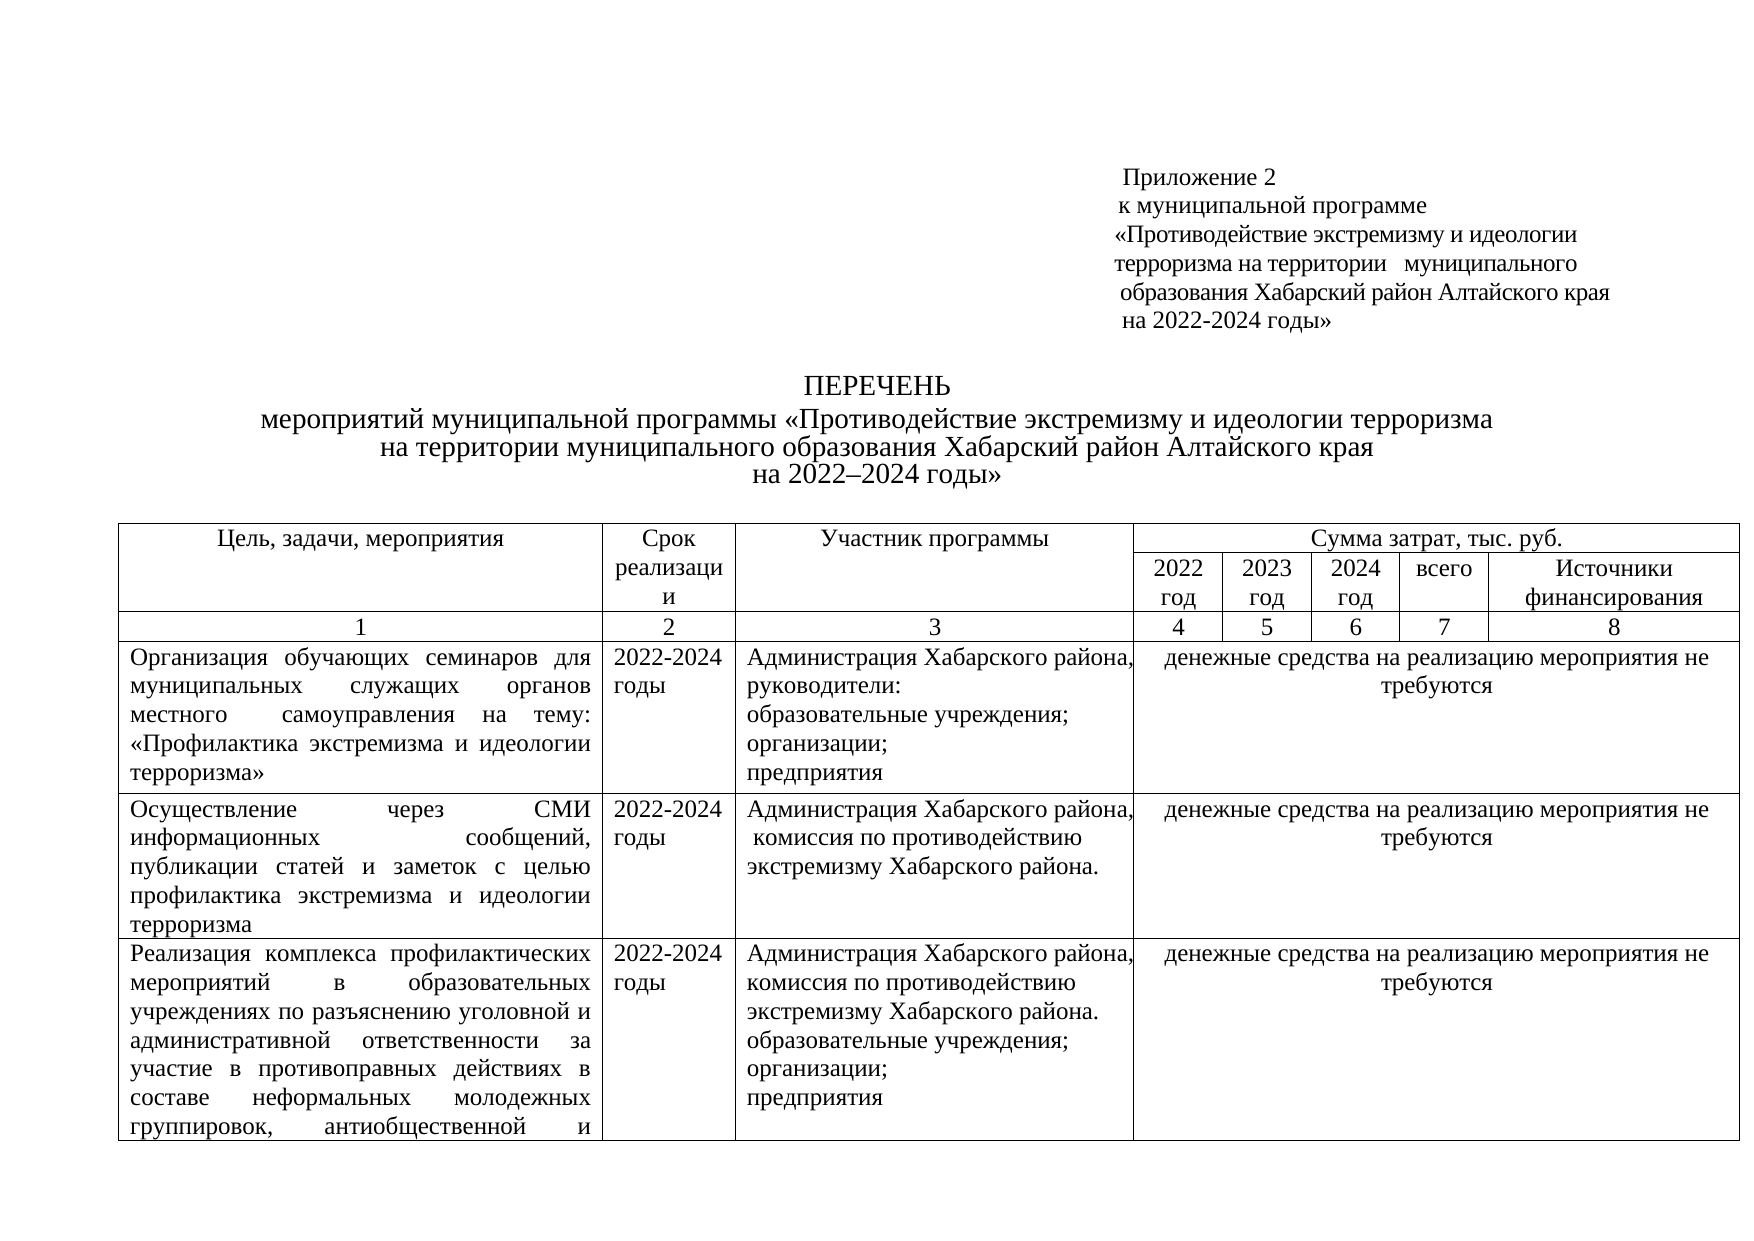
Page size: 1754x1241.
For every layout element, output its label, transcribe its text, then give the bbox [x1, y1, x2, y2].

text на 2022-2024 годы» [118, 305, 1636, 334]
table_cell 2 [603, 612, 735, 641]
table_cell 1 [119, 612, 602, 641]
table_cell 3 [736, 612, 1133, 641]
text «Противодействие экстремизму и идеологии [118, 219, 1636, 248]
text Приложение 2 [1122, 162, 1636, 190]
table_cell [1134, 939, 1739, 1140]
table_cell денежные средства на реализацию мероприятия не требуются [1134, 794, 1739, 937]
table_cell 2022-2024 годы [603, 939, 735, 1140]
table_cell 5 [1223, 612, 1311, 641]
table_cell всего [1400, 553, 1488, 611]
text мероприятий муниципальной программы «Противодействие экстремизму и идеологии терроризма [118, 401, 1636, 435]
table_cell 2022 год [1134, 553, 1222, 611]
text к муниципальной программе [118, 190, 1636, 219]
table_header Сумма затрат, тыс. руб. [1134, 524, 1739, 552]
text на 2022–2024 годы» [118, 462, 1636, 489]
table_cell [119, 939, 602, 1140]
table_cell 6 [1312, 612, 1399, 641]
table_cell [736, 939, 1133, 1140]
table_header Цель, задачи, мероприятия [119, 524, 602, 611]
table_header Срок реализации [603, 524, 735, 611]
table_header Участник программы [736, 524, 1133, 611]
text на территории муниципального образования Хабарский район Алтайского края [118, 435, 1636, 462]
table_cell Осуществление через СМИ информационных сообщений, публикации статей и заметок с целью профилактика экстремизма и идеологии терроризма [119, 794, 602, 937]
table_cell Организация обучающих семинаров для муниципальных служащих органов местного самоуправления на тему: «Профилактика экстремизма и идеологии терроризма» [119, 642, 602, 793]
table_cell 8 [1489, 612, 1739, 641]
table_cell 2022-2024 годы [603, 794, 735, 937]
text терроризма на территории муниципального [118, 248, 1636, 277]
table_cell 2023 год [1223, 553, 1311, 611]
table_cell Администрация Хабарского района, комиссия по противодействию экстремизму Хабарского района. [736, 794, 1133, 937]
text образования Хабарский район Алтайского края [118, 277, 1636, 305]
table_cell денежные средства на реализацию мероприятия не требуются [1134, 642, 1739, 793]
table_cell Источники финансирования [1489, 553, 1739, 611]
table_cell 4 [1134, 612, 1222, 641]
table_cell 2022-2024 годы [603, 642, 735, 793]
table_cell 2024 год [1312, 553, 1399, 611]
table_cell Администрация Хабарского района, руководители: образовательные учреждения; организации; предприятия [736, 642, 1133, 793]
table_cell 7 [1400, 612, 1488, 641]
text ПЕРЕЧЕНЬ [118, 368, 1636, 401]
